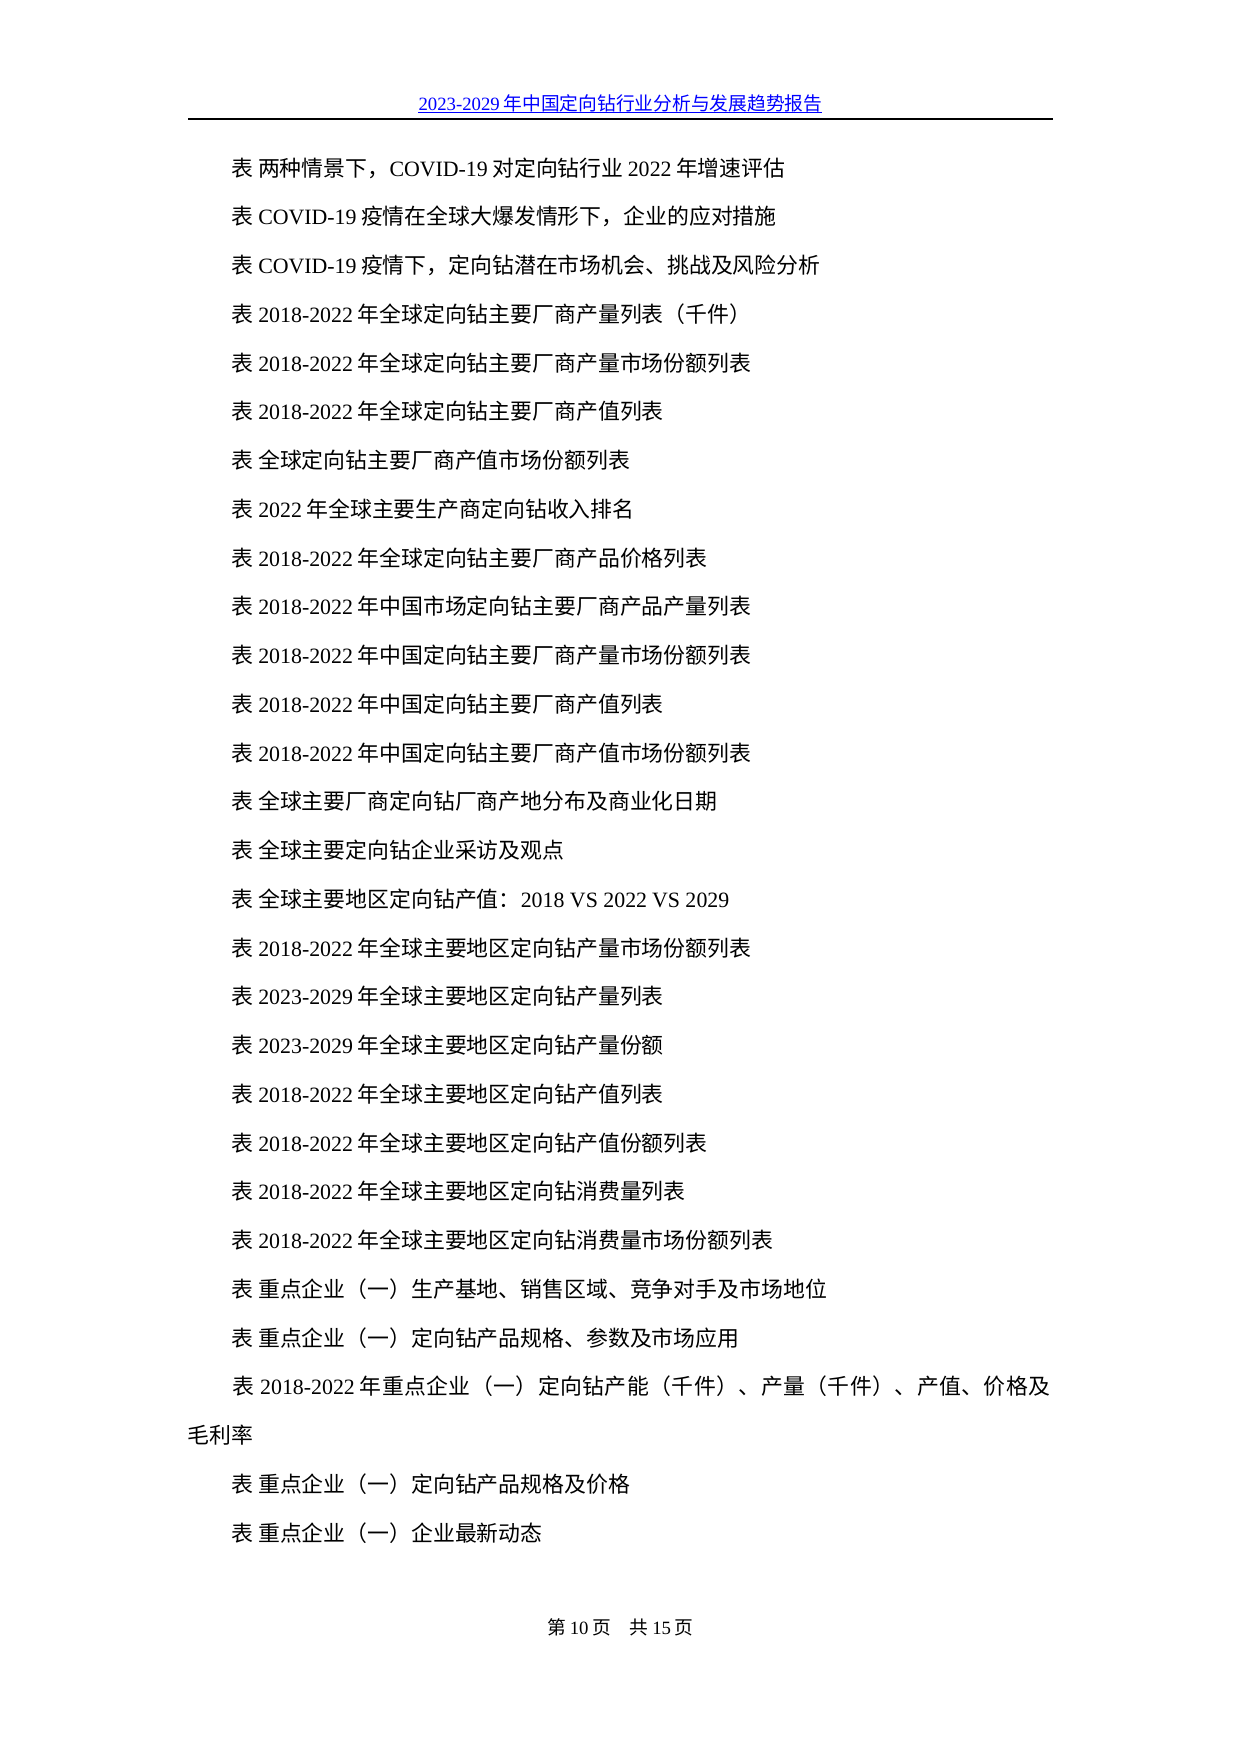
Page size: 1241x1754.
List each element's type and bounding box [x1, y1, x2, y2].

text [187, 150, 1053, 1548]
